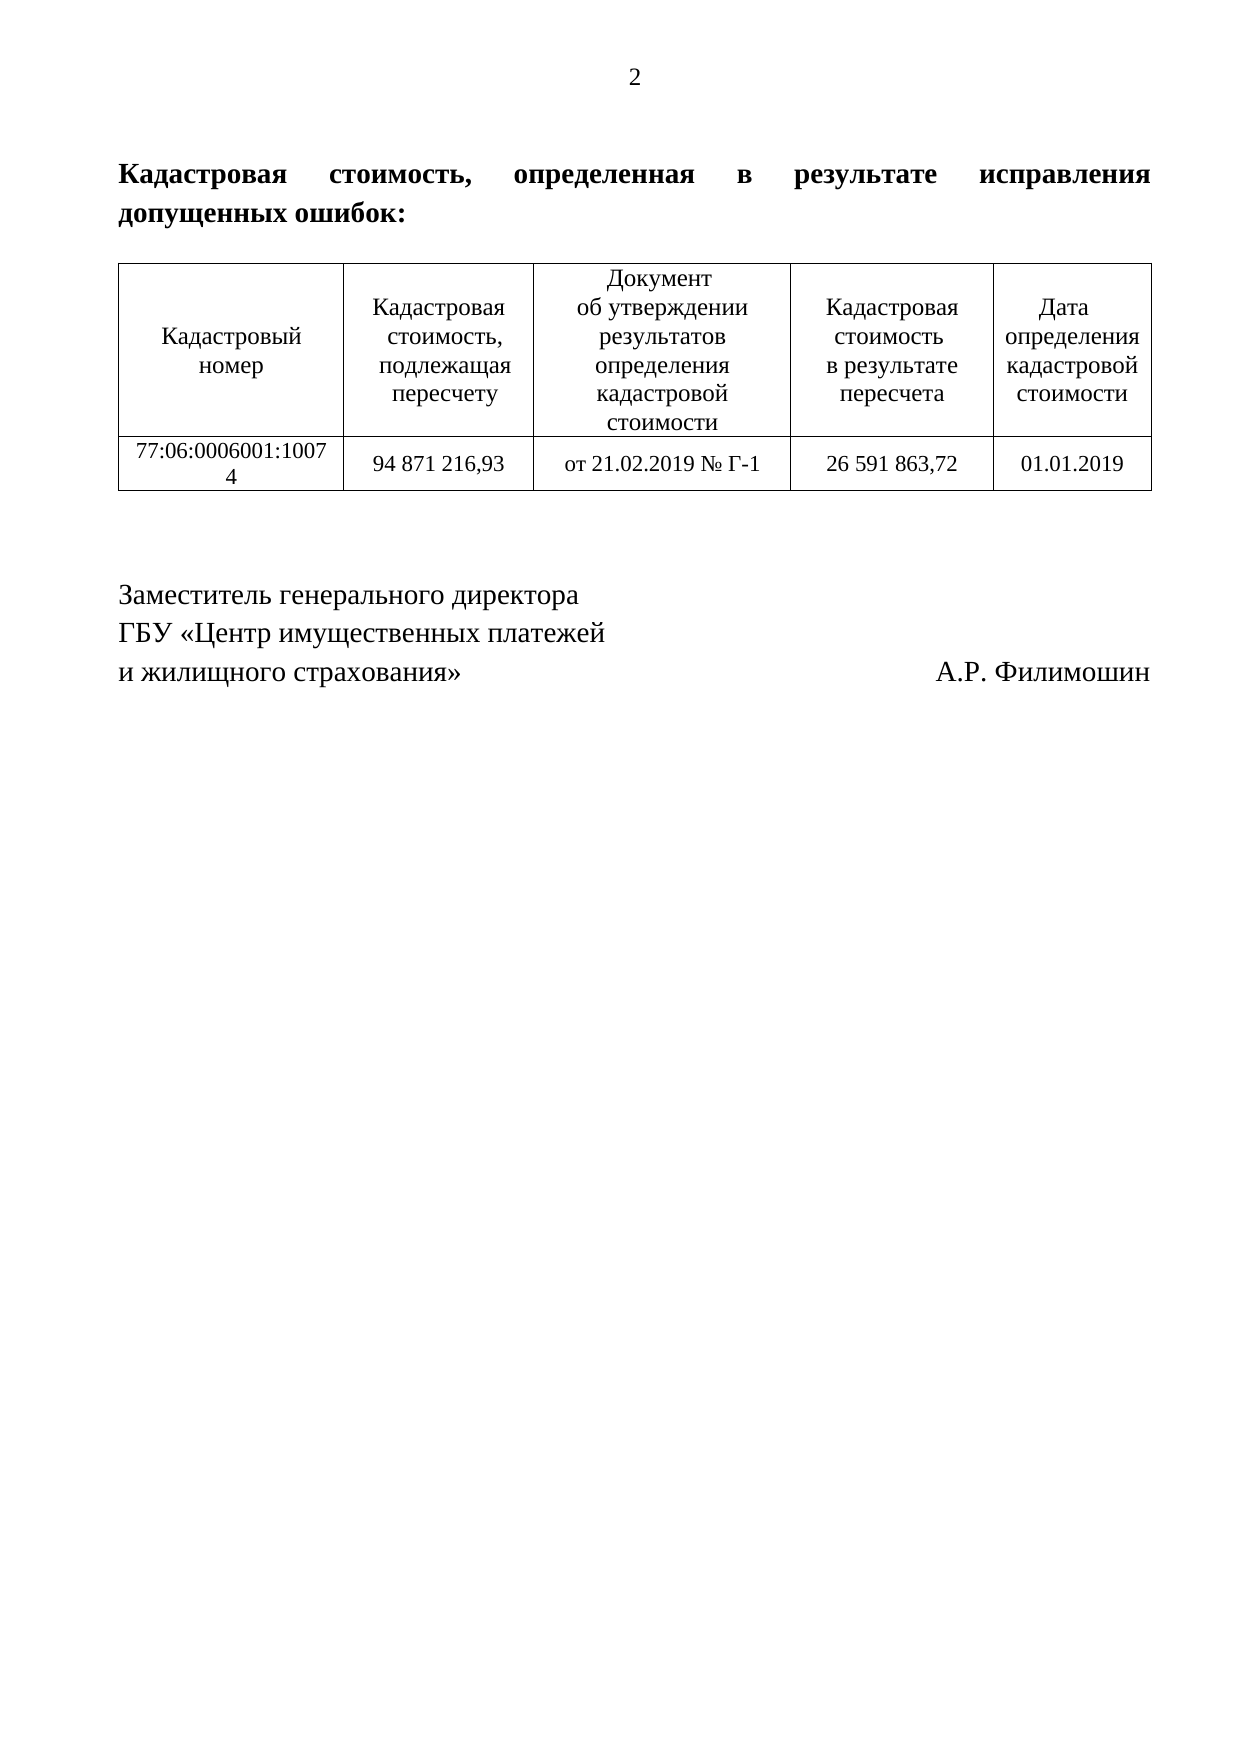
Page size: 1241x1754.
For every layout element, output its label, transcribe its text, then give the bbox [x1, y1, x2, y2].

table_header Кадастровая стоимость, подлежащая пересчету [344, 264, 533, 436]
text Кадастровая стоимость, определенная в результате исправления допущенных ошибок: [118, 157, 1152, 229]
text ГБУ «Центр имущественных платежей [118, 616, 1152, 649]
table_cell 01.01.2019 [994, 437, 1151, 490]
table_header Кадастровая стоимость в результате пересчета [791, 264, 993, 436]
table_cell 94 871 216,93 [344, 437, 533, 490]
table_cell 77:06:0006001:10074 [119, 437, 343, 490]
table_header Дата определения кадастровой стоимости [994, 264, 1151, 436]
table_cell 26 591 863,72 [791, 437, 993, 490]
table_header Документ об утверждении результатов определения кадастровой стоимости [534, 264, 790, 436]
text Заместитель генерального директора [118, 577, 1152, 611]
text и жилищного страхования» А.Р. Филимошин [118, 654, 1152, 688]
table_cell от 21.02.2019 № Г-1 [534, 437, 790, 490]
table_header Кадастровый номер [119, 264, 343, 436]
